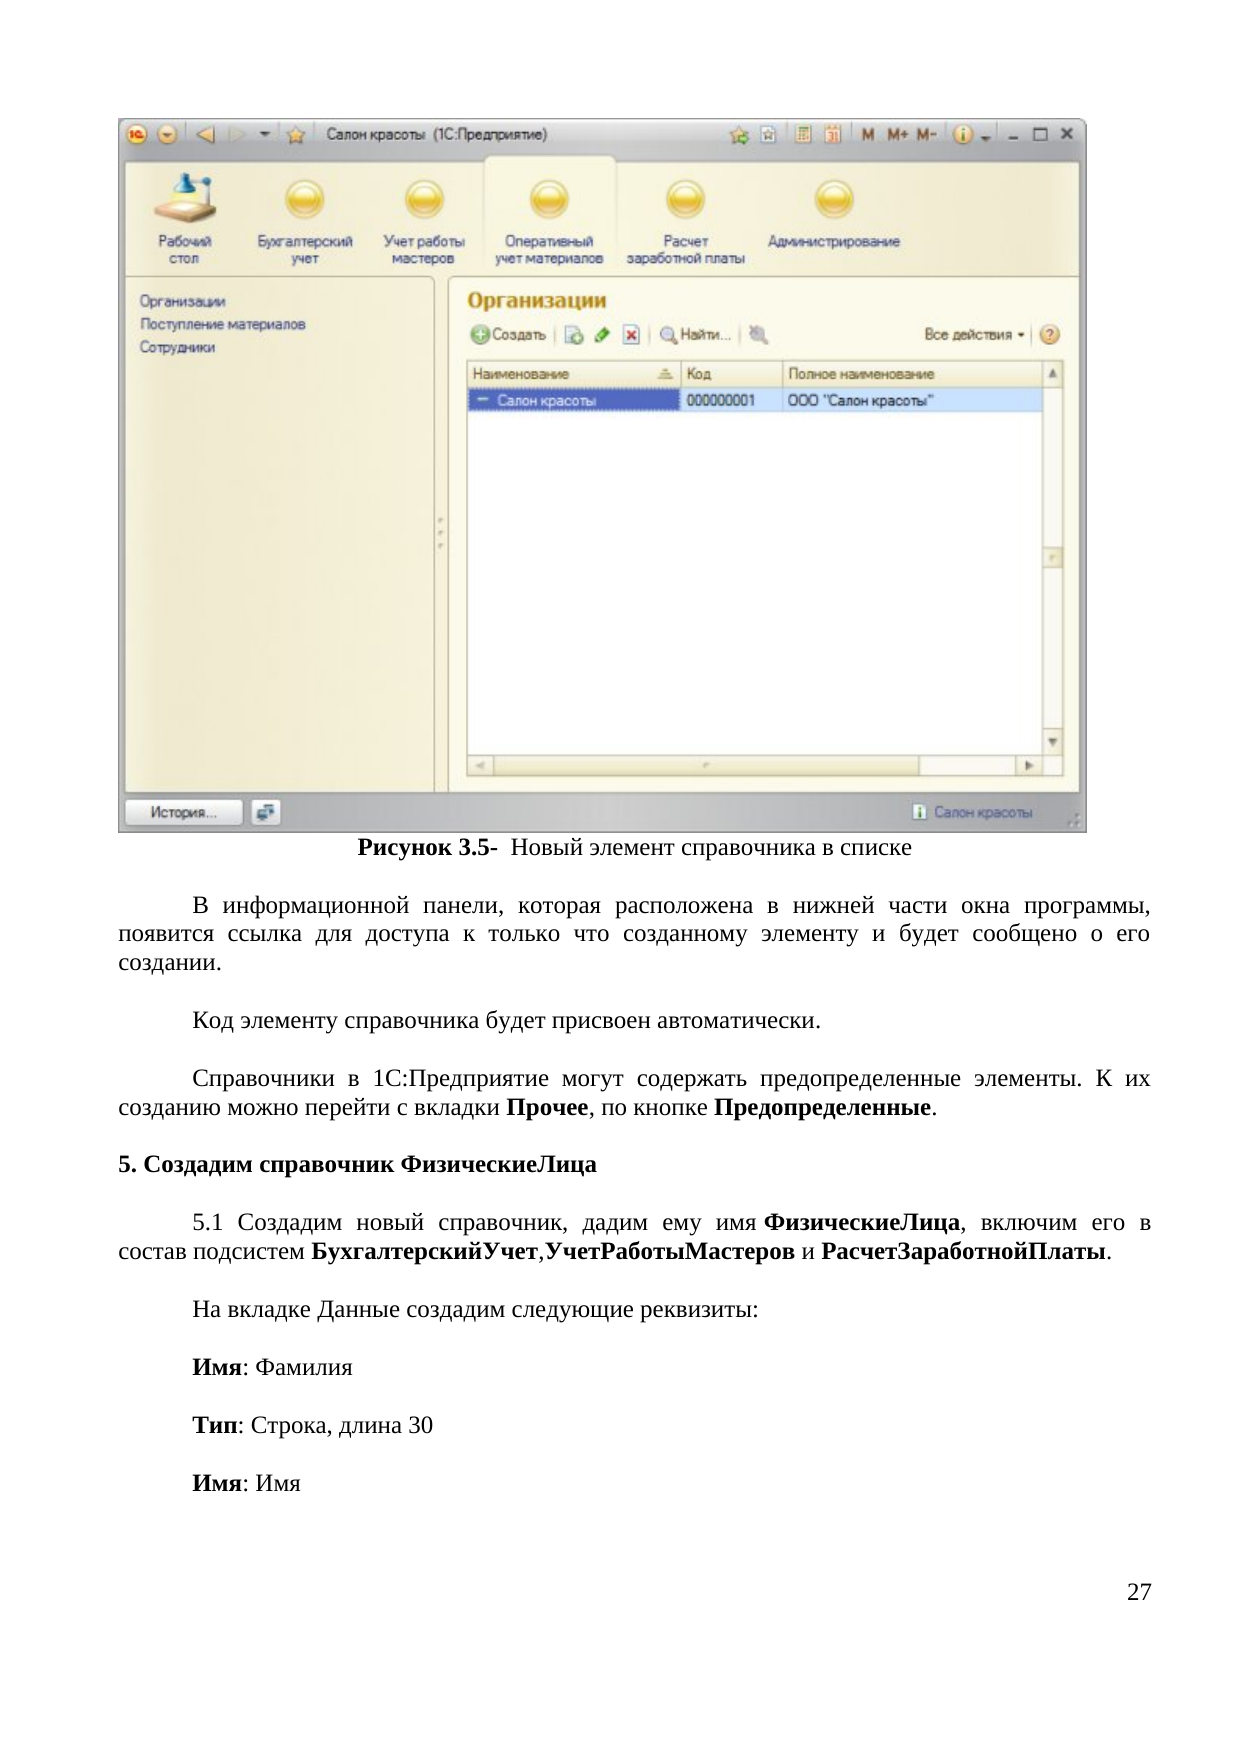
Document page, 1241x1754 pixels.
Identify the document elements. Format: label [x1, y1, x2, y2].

table_header [118, 118, 1152, 1121]
picture [118, 118, 1087, 833]
table_header [118, 1149, 1152, 1526]
